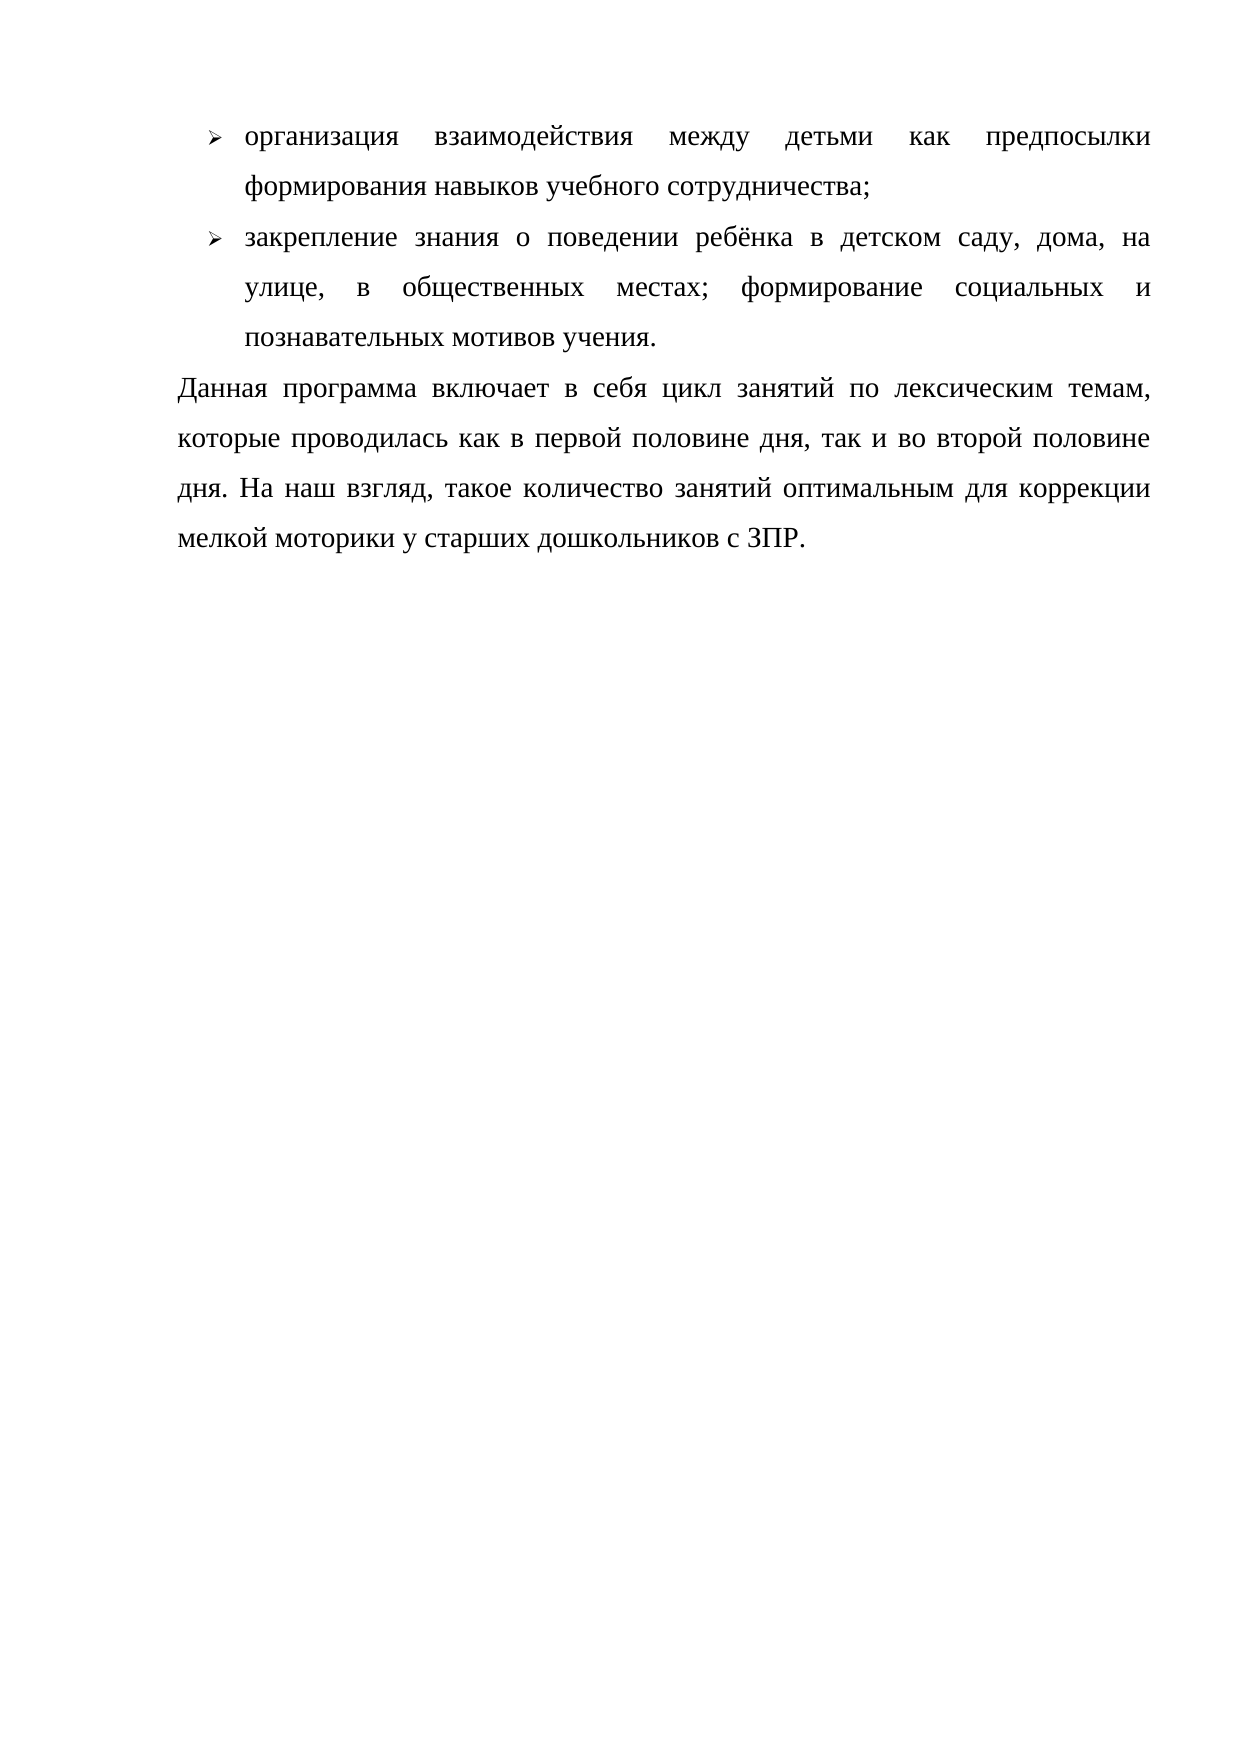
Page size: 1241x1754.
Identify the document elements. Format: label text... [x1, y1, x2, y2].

list организация взаимодействия между детьми как предпосылки формирования навыков учебного сотрудничества; [207, 118, 1152, 202]
list закрепление знания о поведении ребёнка в детском саду, дома, на улице, в общественных местах; формирование социальных и познавательных мотивов учения. [207, 219, 1152, 353]
text Данная программа включает в себя цикл занятий по лексическим темам, которые проводилась как в первой половине дня, так и во второй половине дня. На наш взгляд, такое количество занятий оптимальным для коррекции мелкой моторики у старших дошкольников с ЗПР. [177, 370, 1152, 554]
